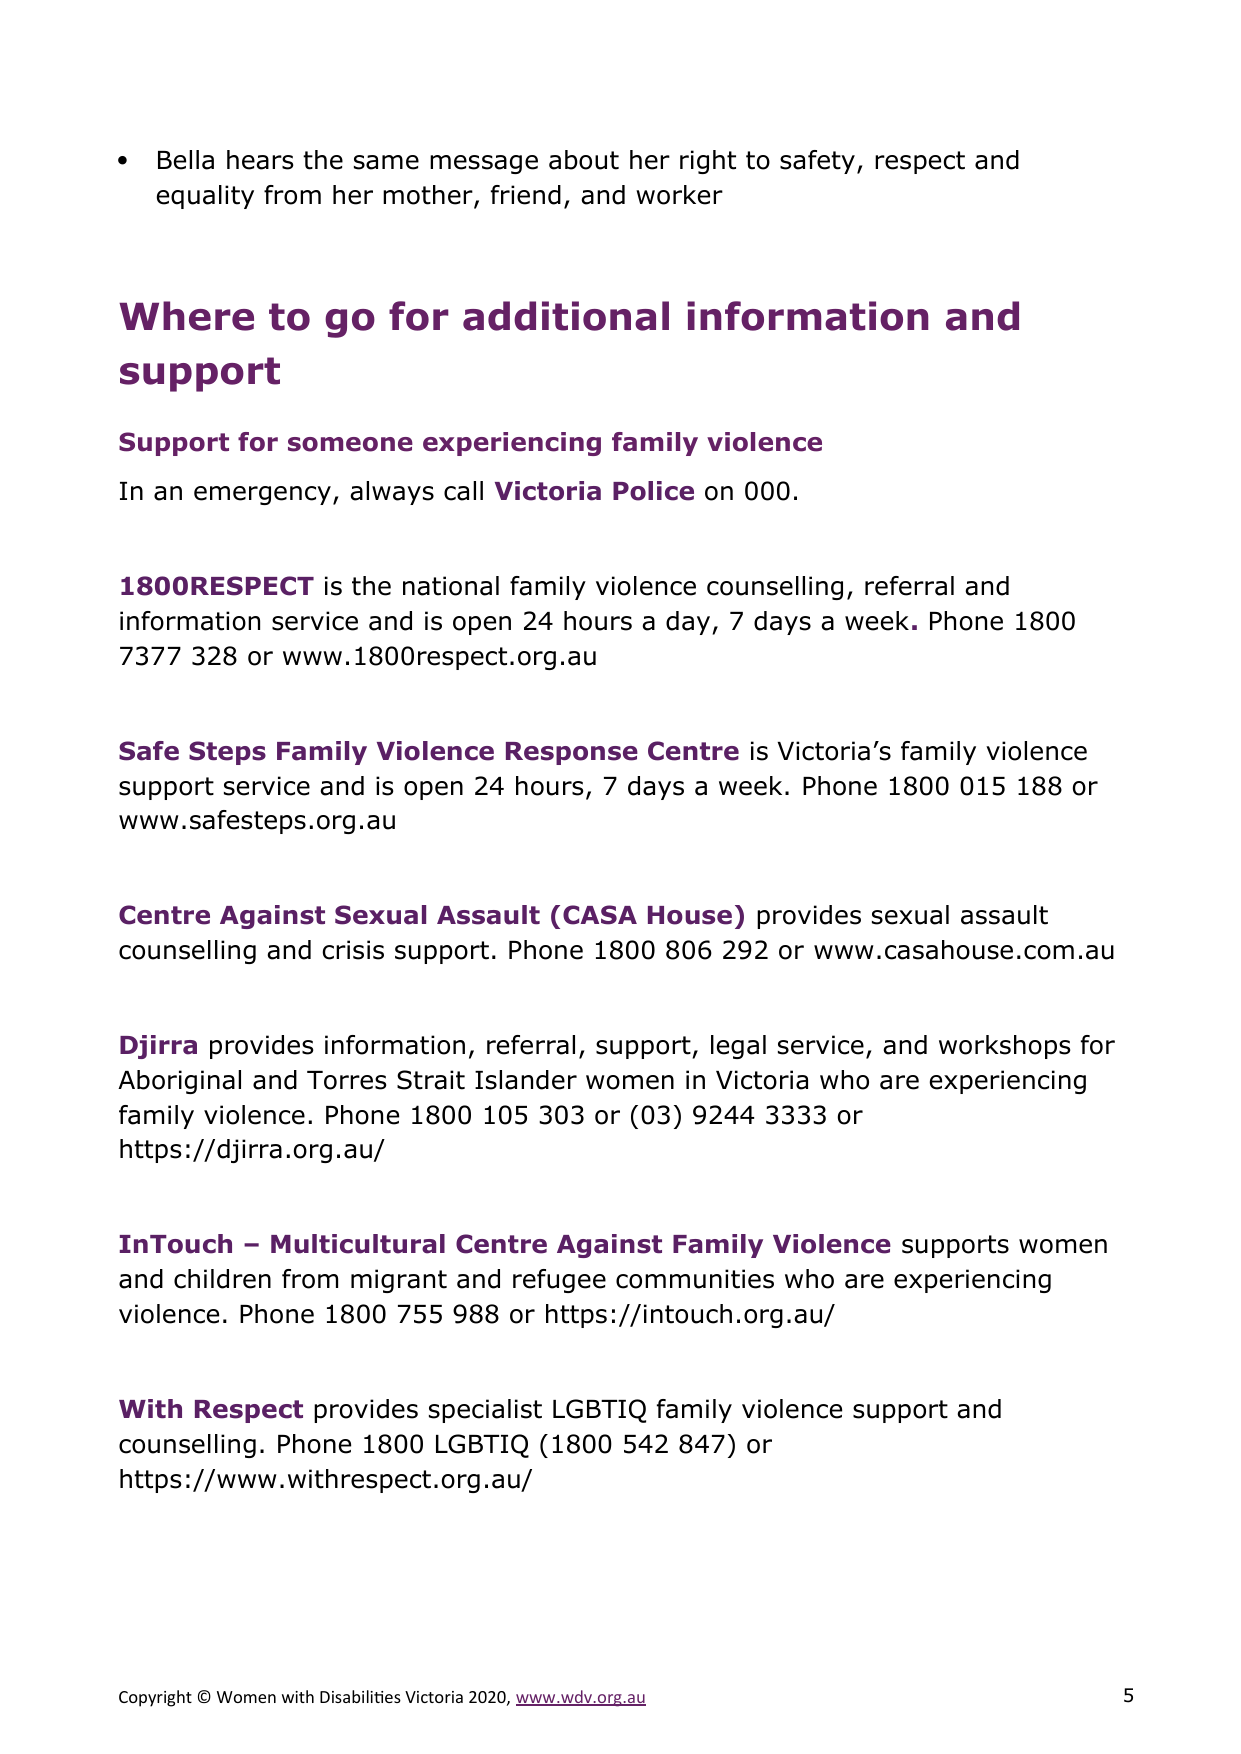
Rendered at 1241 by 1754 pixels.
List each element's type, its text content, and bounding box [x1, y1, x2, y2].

text In an emergency, always call Victoria Police on 000. [118, 476, 1122, 506]
subtitle Where to go for additional information and support [118, 292, 1122, 392]
text Djirra provides information, referral, support, legal service, and workshops for Aboriginal and Torres Strait Islander women in Victoria who are experiencing family violence. Phone 1800 105 303 or (03) 9244 3333 or https://djirra.org.au/ [118, 1029, 1122, 1164]
text With Respect provides specialist LGBTIQ family violence support and counselling. Phone 1800 LGBTIQ (1800 542 847) or https://www.withrespect.org.au/ [118, 1393, 1122, 1493]
text Centre Against Sexual Assault (CASA House) provides sexual assault counselling and crisis support. Phone 1800 806 292 or www.casahouse.com.au [118, 899, 1122, 965]
text 1800RESPECT is the national family violence counselling, referral and information service and is open 24 hours a day, 7 days a week. Phone 1800 7377 328 or www.1800respect.org.au [118, 570, 1122, 671]
text InTouch – Multicultural Centre Against Family Violence supports women and children from migrant and refugee communities who are experiencing violence. Phone 1800 755 988 or https://intouch.org.au/ [118, 1229, 1122, 1329]
text Safe Steps Family Violence Response Centre is Victoria’s family violence support service and is open 24 hours, 7 days a week. Phone 1800 015 188 or www.safesteps.org.au [118, 735, 1122, 835]
list Bella hears the same message about her right to safety, respect and equality from her mother, friend, and worker [118, 145, 1122, 210]
subtitle Support for someone experiencing family violence [118, 427, 1122, 457]
